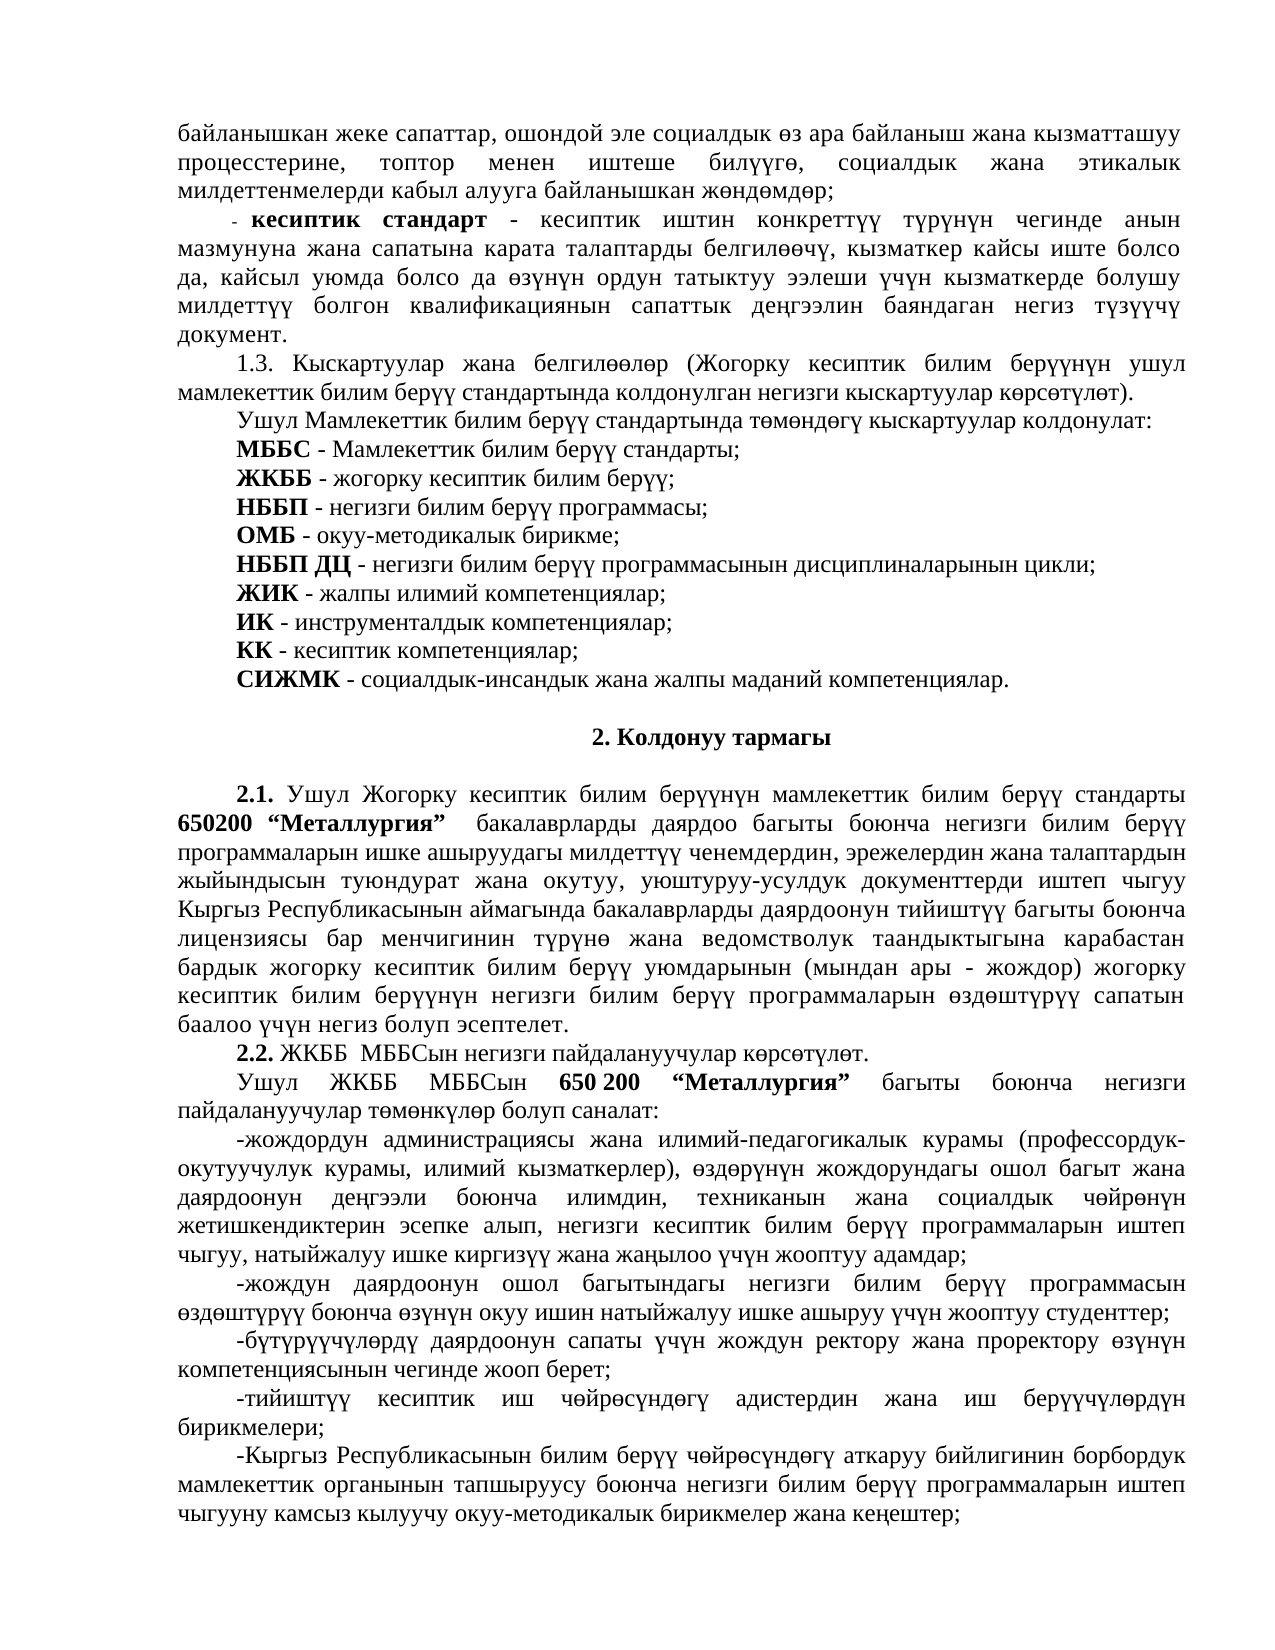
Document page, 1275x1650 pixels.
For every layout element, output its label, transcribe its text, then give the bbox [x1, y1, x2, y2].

text ИК - инструменталдык компетенциялар; [177, 607, 1186, 636]
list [177, 118, 1182, 204]
text КК - кесиптик компетенциялар; [177, 636, 1186, 664]
text СИЖМК - социалдык-инсандык жана жалпы маданий компетенциялар. [177, 664, 1186, 693]
text ЖИК - жалпы илимий компетенциялар; [177, 578, 1186, 607]
text 2. Колдонуу тармагы [177, 722, 1186, 751]
text Ушул Мамлекеттик билим берүү стандартында төмөндөгү кыскартуулар колдонулат: [177, 406, 1186, 434]
text -Кыргыз Республикасынын билим берүү чөйрөсүндөгү аткаруу бийлигинин борбордук мамлекеттик органынын тапшыруусу боюнча негизги билим берүү программаларын иштеп чыгууну камсыз кылуучу окуу-методикалык бирикмелер жана кеңештер; [177, 1441, 1186, 1527]
text ЖКББ - жогорку кесиптик билим берүү; [177, 463, 1186, 492]
text НББП - негизги билим берүү программасы; [177, 492, 1186, 521]
text 2.1. Ушул Жогорку кесиптик билим берүүнүн мамлекеттик билим берүү стандарты 650200 “Металлургия” бакалаврларды даярдоо багыты боюнча негизги билим берүү программаларын ишке ашыруудагы милдеттүү ченемдердин, эрежелердин жана талаптардын жыйындысын туюндурат жана окутуу, уюштуруу-усулдук документтерди иштеп чыгуу Кыргыз Республикасынын аймагында бакалаврларды даярдоонун тийиштүү багыты боюнча лицензиясы бар менчигинин түрүнө жана ведомстволук таандыктыгына карабастан бардык жогорку кесиптик билим берүү уюмдарынын (мындан ары - жождор) жогорку кесиптик билим берүүнүн негизги билим берүү программаларын өздөштүрүү сапатын баалоо үчүн негиз болуп эсептелет. [177, 779, 1186, 1038]
text 1.3. Кыскартуулар жана белгилөөлөр (Жогорку кесиптик билим берүүнүн ушул мамлекеттик билим берүү стандартында колдонулган негизги кыскартуулар көрсөтүлөт). [177, 348, 1186, 406]
text Ушул ЖКББ МББСын 650 200 “Металлургия” багыты боюнча негизги пайдалануучулар төмөнкүлөр болуп саналат: [177, 1067, 1186, 1124]
text -жождордун администрациясы жана илимий-педагогикалык курамы (профессордук-окутуучулук курамы, илимий кызматкерлер), өздөрүнүн жождорундагы ошол багыт жана даярдоонун деңгээли боюнча илимдин, техниканын жана социалдык чөйрөнүн жетишкендиктерин эсепке алып, негизги кесиптик билим берүү программаларын иштеп чыгуу, натыйжалуу ишке киргизүү жана жаңылоо үчүн жооптуу адамдар; [177, 1124, 1186, 1268]
text МББС - Мамлекеттик билим берүү стандарты; [177, 434, 1186, 463]
text -жождун даярдоонун ошол багытындагы негизги билим берүү программасын өздөштүрүү боюнча өзүнүн окуу ишин натыйжалуу ишке ашыруу үчүн жооптуу студенттер; [177, 1268, 1186, 1326]
text 2.2. ЖКББ МББСын негизги пайдалануучулар көрсөтүлөт. [177, 1038, 1186, 1067]
text -тийиштүү кесиптик иш чөйрөсүндөгү адистердин жана иш берүүчүлөрдүн бирикмелери; [177, 1383, 1186, 1441]
list кесиптик стандарт - кесиптик иштин конкреттүү түрүнүн чегинде анын мазмунуна жана сапатына карата талаптарды белгилөөчү, кызматкер кайсы иште болсо да, кайсыл уюмда болсо да өзүнүн ордун татыктуу ээлеши үчүн кызматкерде болушу милдеттүү болгон квалификациянын сапаттык деңгээлин баяндаган негиз түзүүчү документ. [177, 204, 1182, 348]
text -бүтүрүүчүлөрдү даярдоонун сапаты үчүн жождун ректору жана проректору өзүнүн компетенциясынын чегинде жооп берет; [177, 1326, 1186, 1383]
text НББП ДЦ - негизги билим берүү программасынын дисциплиналарынын цикли; [177, 549, 1186, 578]
text ОМБ - окуу-методикалык бирикме; [177, 521, 1186, 549]
